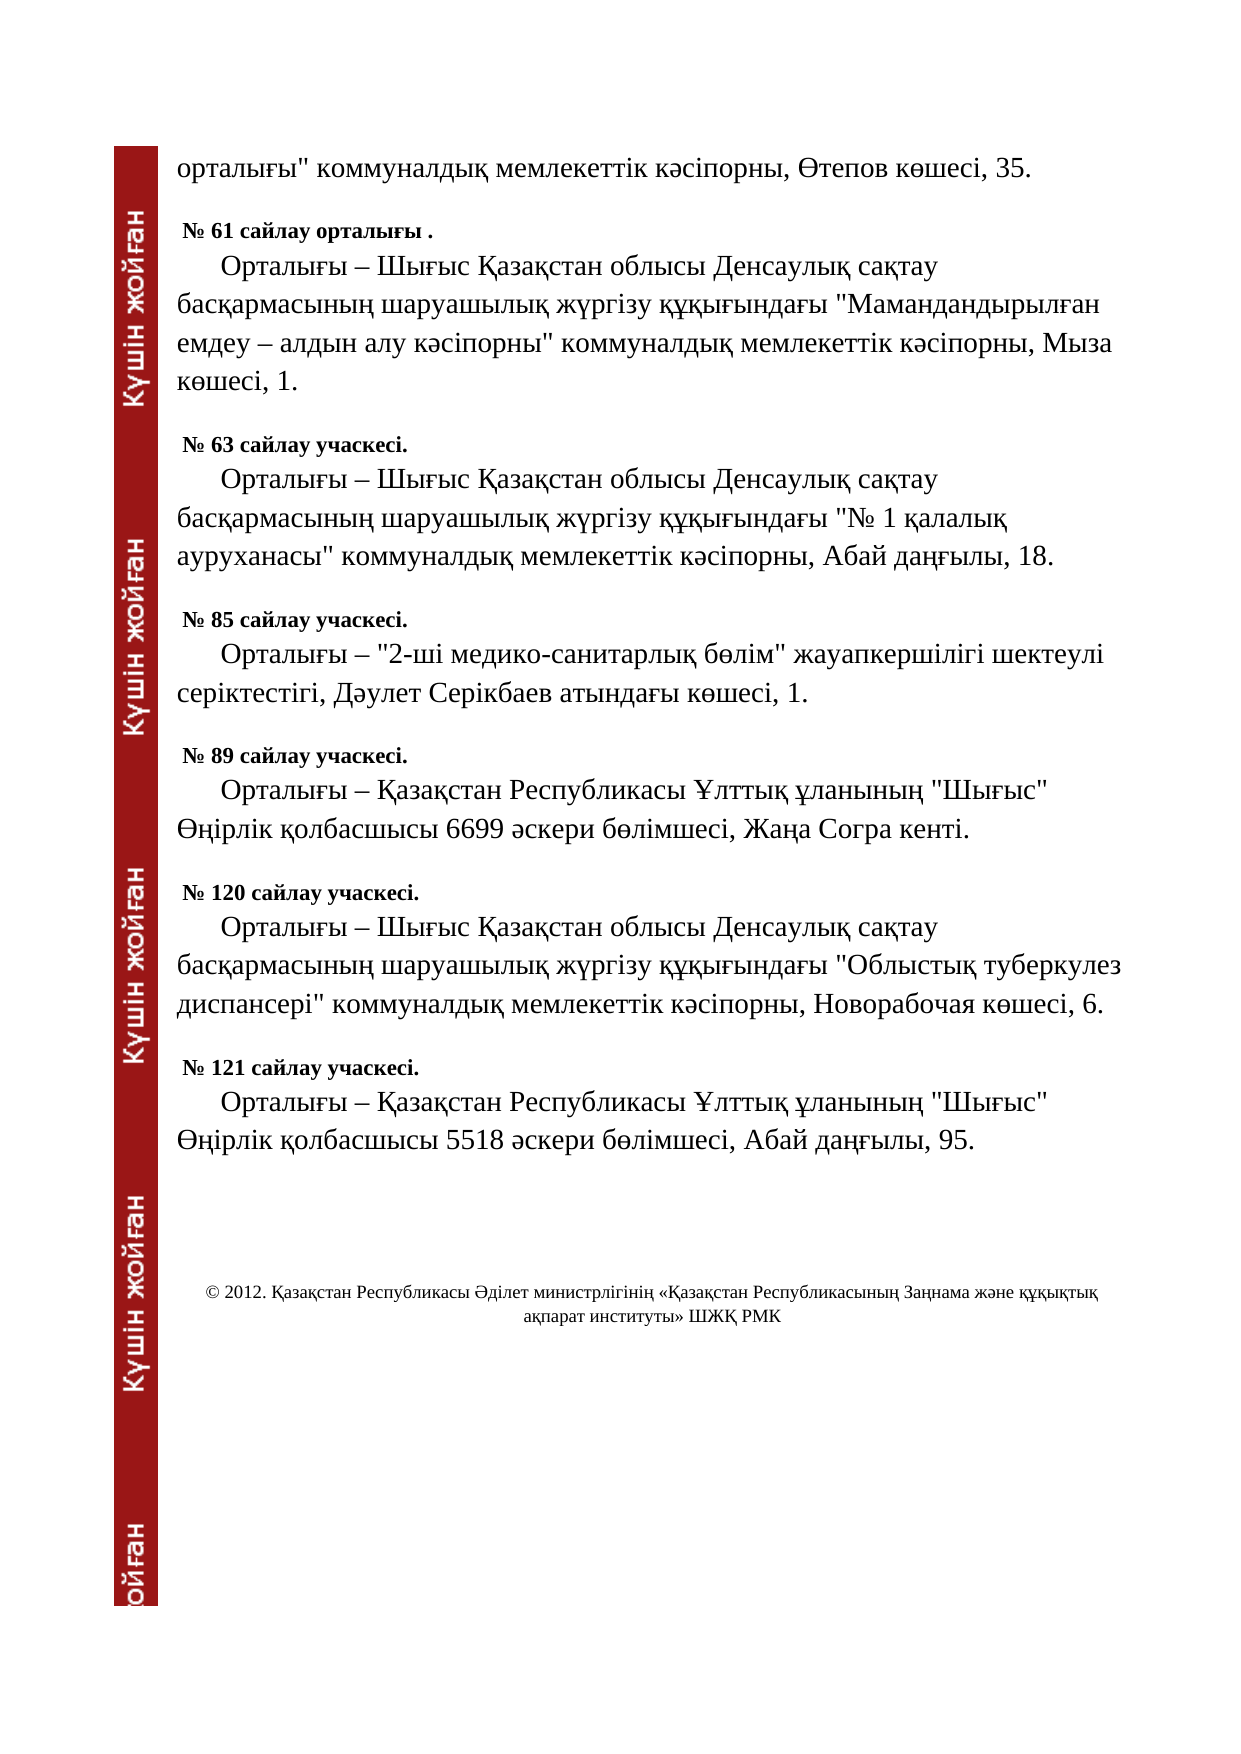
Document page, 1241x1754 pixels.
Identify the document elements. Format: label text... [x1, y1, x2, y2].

text № 63 сайлау учаскесі. [112, 431, 1128, 457]
picture [114, 738, 158, 742]
picture [114, 214, 158, 218]
text Орталығы – Қазақстан Республикасы Ұлттық ұланының "Шығыс" Өңірлік қолбасшысы 5518 әскери бөлімшесі, Абай даңғылы, 95. [112, 1084, 1128, 1186]
picture [114, 1080, 158, 1084]
text Орталығы – "2-ші медико-санитарлық бөлім" жауапкершілігі шектеулі серіктестігі, Дәулет Серікбаев атындағы көшесі, 1. [112, 636, 1128, 738]
text Орталығы – Шығыс Қазақстан облысы Денсаулық сақтау басқармасының шаруашылық жүргізу құқығындағы "Мамандандырылған емдеу – алдын алу кәсіпорны" коммуналдық мемлекеттік кәсіпорны, Мыза көшесі, 1. [112, 248, 1128, 427]
text Орталығы – Шығыс Қазақстан облысы Денсаулық сақтау басқармасының шаруашылық жүргізу құқығындағы "№ 1 қалалық ауруханасы" коммуналдық мемлекеттік кәсіпорны, Абай даңғылы, 18. [112, 461, 1128, 602]
picture [114, 905, 158, 909]
text Орталығы – Шығыс Қазақстан облысы Денсаулық сақтау басқармасының шаруашылық жүргізу құқығындағы "Облыстық туберкулез диспансері" коммуналдық мемлекеттік кәсіпорны, Новорабочая көшесі, 6. [112, 909, 1128, 1050]
text № 89 сайлау учаскесі. [112, 742, 1128, 769]
picture [114, 244, 158, 248]
picture [114, 632, 158, 636]
picture [114, 427, 158, 431]
text Орталығы – Қазақстан Республикасы Ұлттық ұланының "Шығыс" Өңірлік қолбасшысы 6699 әскери бөлімшесі, Жаңа Согра кенті. [112, 772, 1128, 875]
picture [114, 1327, 158, 1606]
picture [114, 875, 158, 879]
picture [114, 1186, 158, 1281]
picture [114, 457, 158, 461]
text № 120 сайлау учаскесі. [112, 879, 1128, 905]
text № 85 сайлау учаскесі. [112, 606, 1128, 632]
picture [114, 146, 158, 150]
picture [114, 602, 158, 606]
text © 2012. Қазақстан Республикасы Әділет министрлігінің «Қазақстан Республикасының Заңнама және құқықтық ақпарат институты» ШЖҚ РМК [112, 1281, 1128, 1327]
text № 61 сайлау орталығы . [112, 218, 1128, 244]
text № 121 сайлау учаскесі. [112, 1053, 1128, 1080]
